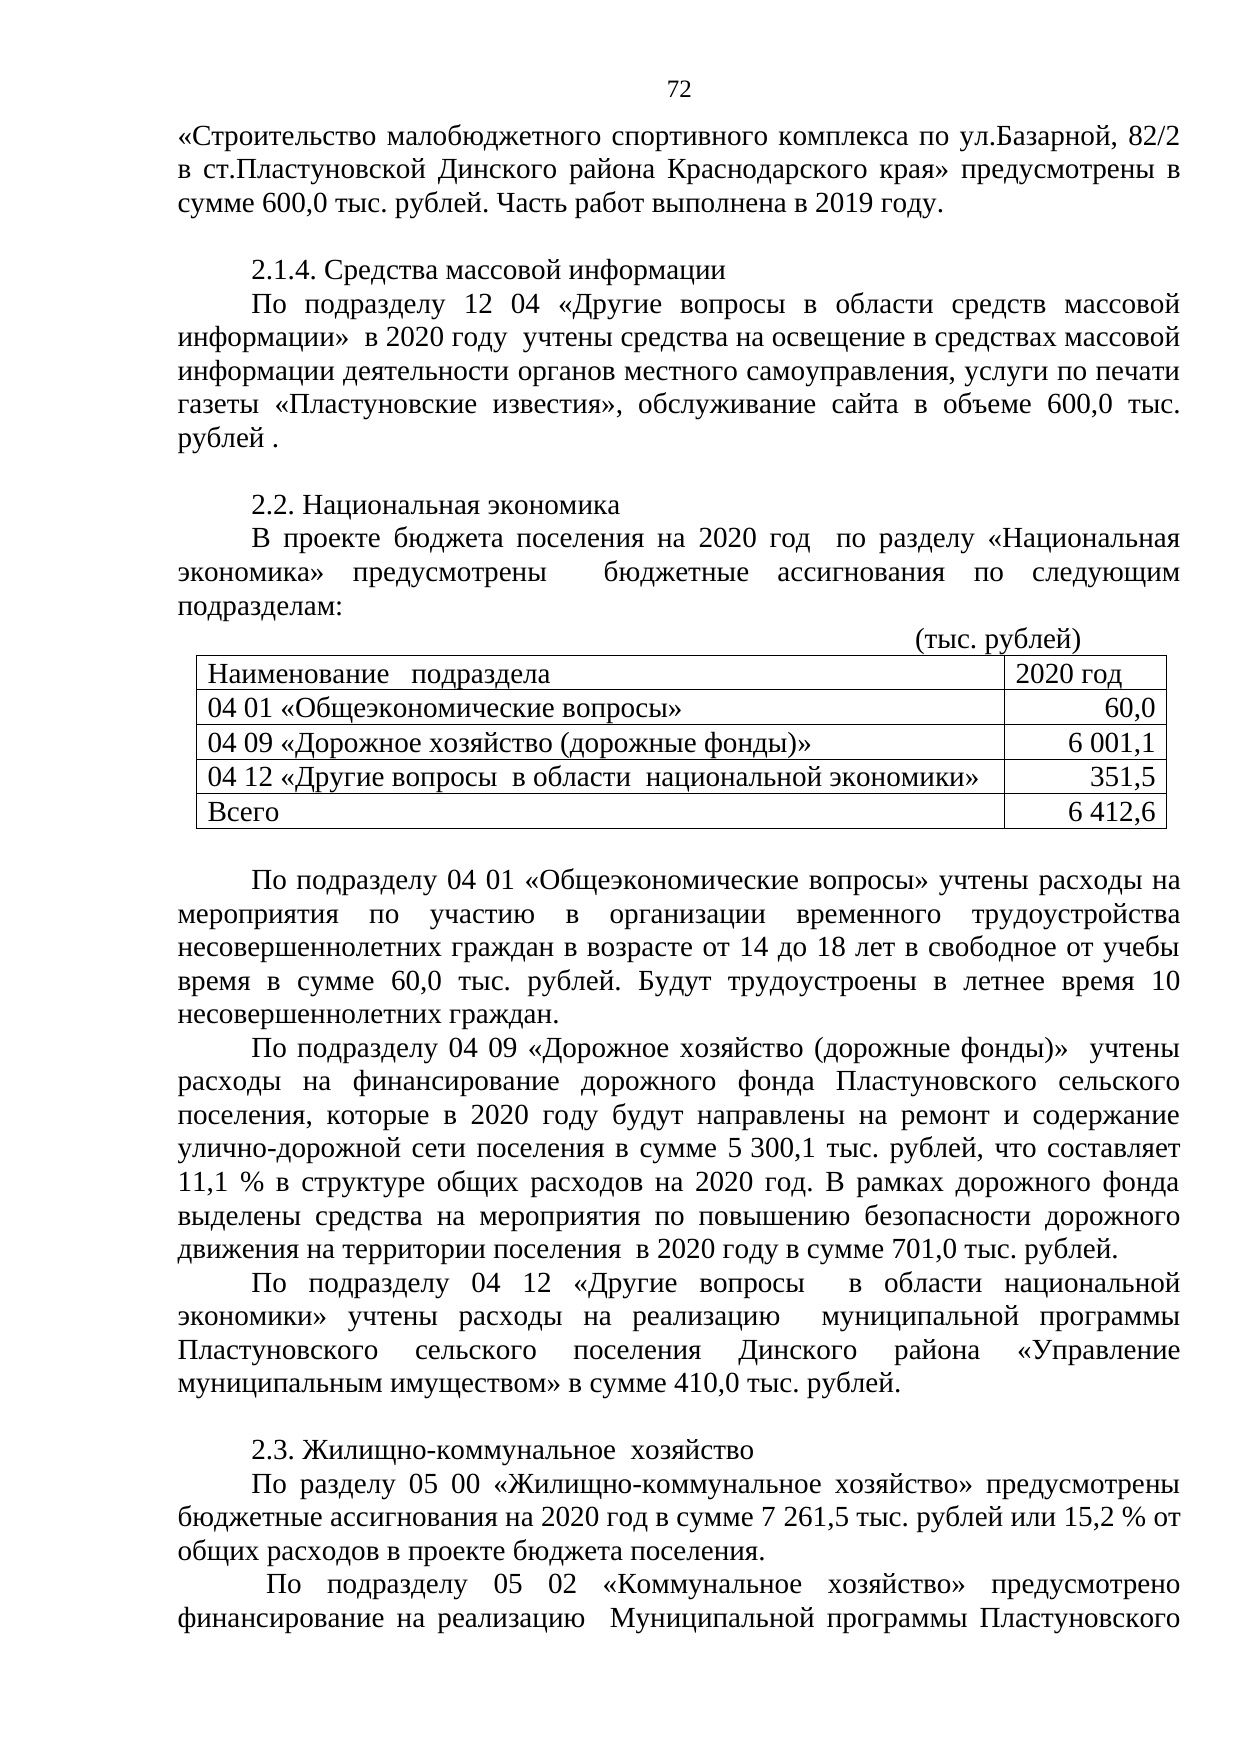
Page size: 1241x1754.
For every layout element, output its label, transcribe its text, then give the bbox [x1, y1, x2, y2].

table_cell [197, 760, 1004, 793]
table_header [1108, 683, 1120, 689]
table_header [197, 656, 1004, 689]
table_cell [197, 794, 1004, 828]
text По разделу 05 00 «Жилищно-коммунальное хозяйство» предусмотрены бюджетные ассигнования на 2020 год в сумме 7 261,5 тыс. рублей или 15,2 % от общих расходов в проекте бюджета поселения. [177, 1466, 1181, 1567]
text По подразделу 04 12 «Другие вопросы в области национальной экономики» учтены расходы на реализацию муниципальной программы Пластуновского сельского поселения Динского района «Управление муниципальным имуществом» в сумме 410,0 тыс. рублей. [177, 1265, 1181, 1399]
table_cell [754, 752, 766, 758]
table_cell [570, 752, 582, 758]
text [177, 1567, 1181, 1634]
text 2.3. Жилищно-коммунальное хозяйство [177, 1432, 1181, 1466]
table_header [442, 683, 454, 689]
text По подразделу 04 01 «Общеэкономические вопросы» учтены расходы на мероприятия по участию в организации временного трудоустройства несовершеннолетних граждан в возрасте от 14 до 18 лет в свободное от учебы время в сумме 60,0 тыс. рублей. Будут трудоустроены в летнее время 10 несовершеннолетних граждан. [177, 862, 1181, 1030]
text (тыс. рублей) [177, 621, 1181, 655]
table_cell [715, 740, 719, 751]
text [177, 118, 1181, 219]
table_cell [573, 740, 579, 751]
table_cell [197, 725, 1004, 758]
text По подразделу 12 04 «Другие вопросы в области средств массовой информации» в 2020 году учтены средства на освещение в средствах массовой информации деятельности органов местного самоуправления, услуги по печати газеты «Пластуновские известия», обслуживание сайта в объеме 600,0 тыс. рублей . [177, 286, 1181, 453]
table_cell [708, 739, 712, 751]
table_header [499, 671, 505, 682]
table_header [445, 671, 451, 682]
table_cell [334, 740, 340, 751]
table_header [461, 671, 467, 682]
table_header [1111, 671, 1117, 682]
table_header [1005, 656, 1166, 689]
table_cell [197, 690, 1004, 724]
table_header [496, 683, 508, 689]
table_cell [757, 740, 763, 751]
text 2.2. Национальная экономика [177, 487, 1181, 521]
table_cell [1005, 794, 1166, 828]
text По подразделу 04 09 «Дорожное хозяйство (дорожные фонды)» учтены расходы на финансирование дорожного фонда Пластуновского сельского поселения, которые в 2020 году будут направлены на ремонт и содержание улично-дорожной сети поселения в сумме 5 300,1 тыс. рублей, что составляет 11,1 % в структуре общих расходов на 2020 год. В рамках дорожного фонда выделены средства на мероприятия по повышению безопасности дорожного движения на территории поселения в 2020 году в сумме 701,0 тыс. рублей. [177, 1030, 1181, 1265]
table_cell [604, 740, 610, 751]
text В проекте бюджета поселения на 2020 год по разделу «Национальная экономика» предусмотрены бюджетные ассигнования по следующим подразделам: [177, 521, 1181, 621]
text 2.1.4. Средства массовой информации [177, 252, 1181, 286]
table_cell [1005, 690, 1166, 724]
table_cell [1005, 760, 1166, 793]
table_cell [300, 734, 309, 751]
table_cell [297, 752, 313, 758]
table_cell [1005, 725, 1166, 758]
